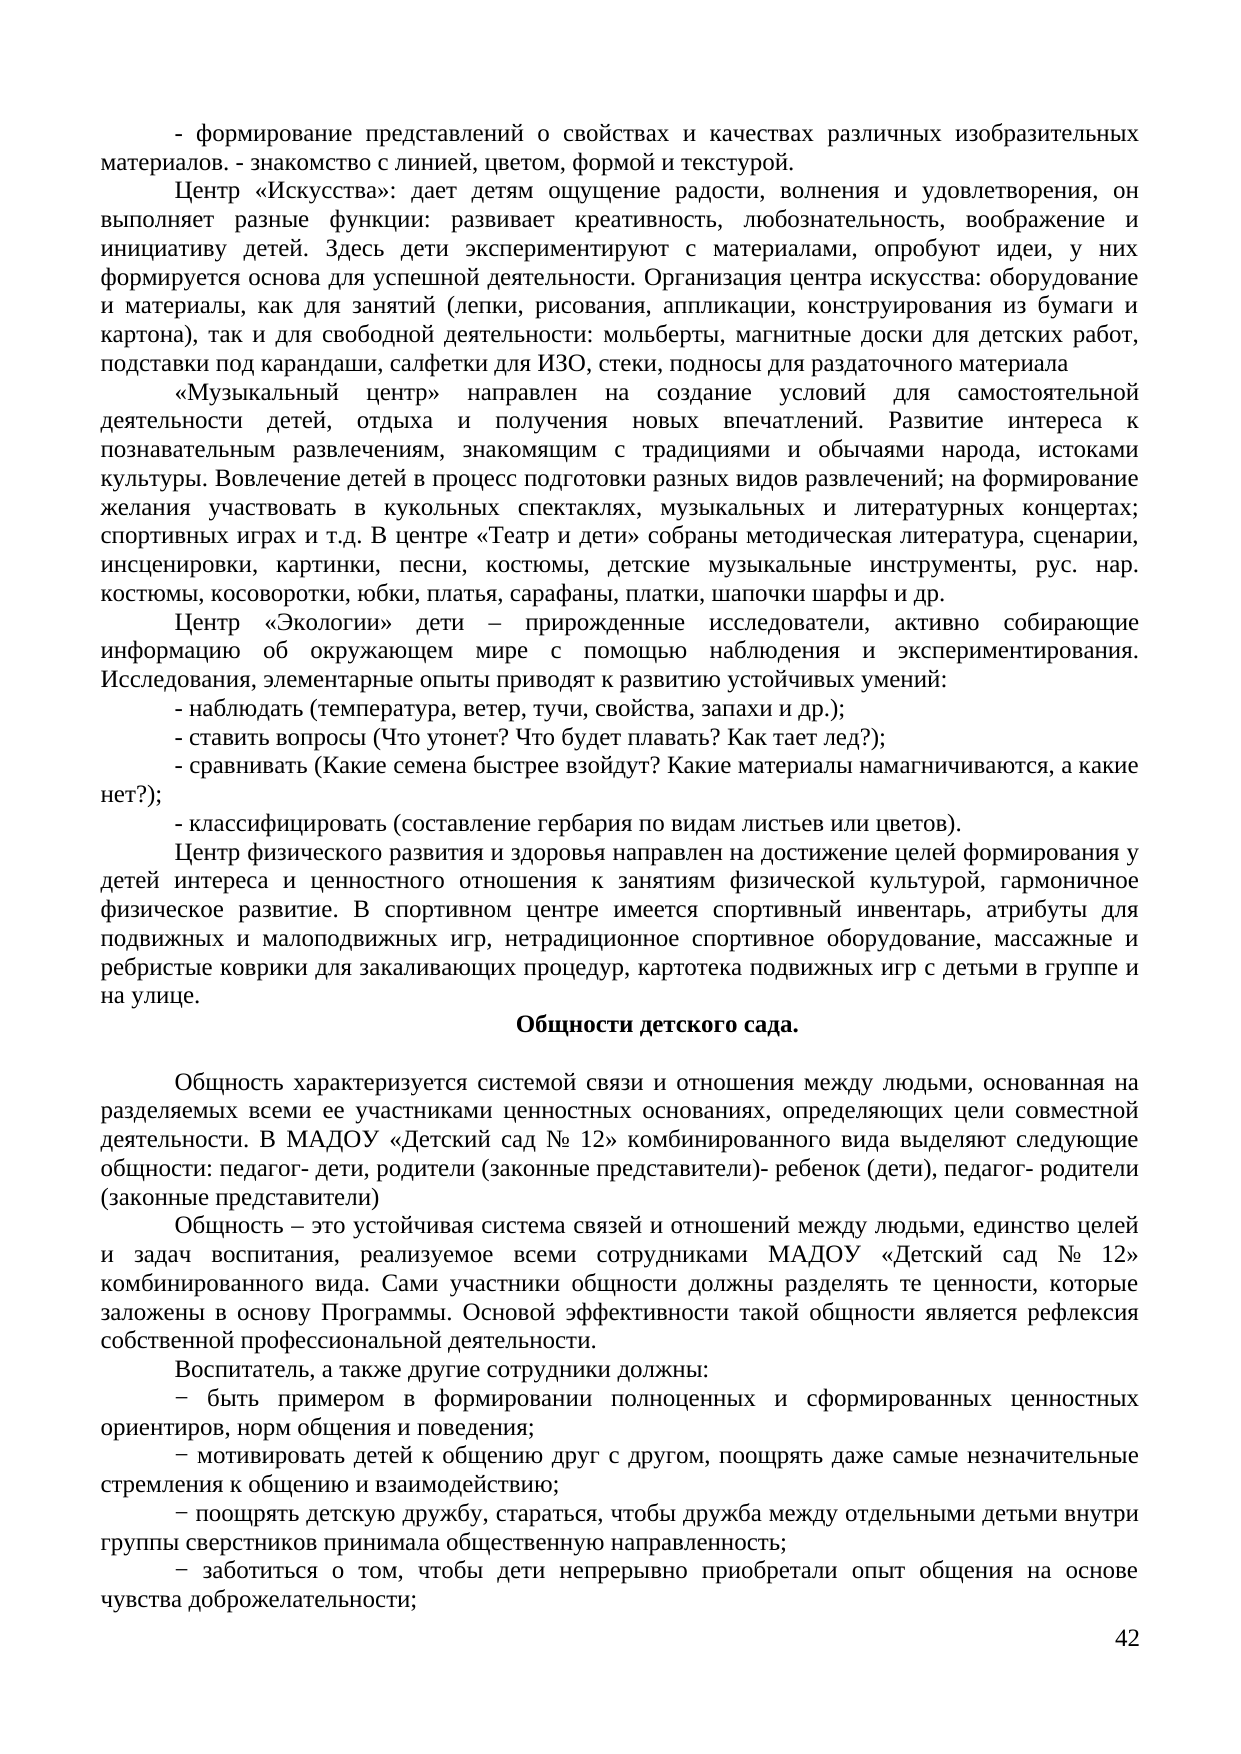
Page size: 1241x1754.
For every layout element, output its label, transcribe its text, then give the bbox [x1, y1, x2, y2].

text Воспитатель, а также другие сотрудники должны: [100, 1354, 1140, 1383]
text Центр «Экологии» дети – прирожденные исследователи, активно собирающие информацию об окружающем мире с помощью наблюдения и экспериментирования. Исследования, элементарные опыты приводят к развитию устойчивых умений: [100, 607, 1140, 693]
text - наблюдать (температура, ветер, тучи, свойства, запахи и др.); [100, 693, 1140, 722]
text Общность характеризуется системой связи и отношения между людьми, основанная на разделяемых всеми ее участниками ценностных основаниях, определяющих цели совместной деятельности. В МАДОУ «Детский сад № 12» комбинированного вида выделяют следующие общности: педагог- дети, родители (законные представители)- ребенок (дети), педагог- родители (законные представители) [100, 1067, 1140, 1211]
text − поощрять детскую дружбу, стараться, чтобы дружба между отдельными детьми внутри группы сверстников принимала общественную направленность; [100, 1498, 1140, 1556]
text - ставить вопросы (Что утонет? Что будет плавать? Как тает лед?); [100, 722, 1140, 751]
text Центр «Искусства»: дает детям ощущение радости, волнения и удовлетворения, он выполняет разные функции: развивает креативность, любознательность, воображение и инициативу детей. Здесь дети экспериментируют с материалами, опробуют идеи, у них формируется основа для успешной деятельности. Организация центра искусства: оборудование и материалы, как для занятий (лепки, рисования, аппликации, конструирования из бумаги и картона), так и для свободной деятельности: мольберты, магнитные доски для детских работ, подставки под карандаши, салфетки для ИЗО, стеки, подносы для раздаточного материала [100, 176, 1140, 377]
text - сравнивать (Какие семена быстрее взойдут? Какие материалы намагничиваются, а какие нет?); [100, 751, 1140, 808]
text - формирование представлений о свойствах и качествах различных изобразительных материалов. - знакомство с линией, цветом, формой и текстурой. [100, 118, 1140, 176]
text − мотивировать детей к общению друг с другом, поощрять даже самые незначительные стремления к общению и взаимодействию; [100, 1441, 1140, 1498]
text − заботиться о том, чтобы дети непрерывно приобретали опыт общения на основе чувства доброжелательности; [100, 1556, 1140, 1613]
text Общность – это устойчивая система связей и отношений между людьми, единство целей и задач воспитания, реализуемое всеми сотрудниками МАДОУ «Детский сад № 12» комбинированного вида. Сами участники общности должны разделять те ценности, которые заложены в основу Программы. Основой эффективности такой общности является рефлексия собственной профессиональной деятельности. [100, 1211, 1140, 1354]
text − быть примером в формировании полноценных и сформированных ценностных ориентиров, норм общения и поведения; [100, 1383, 1140, 1441]
text - классифицировать (составление гербария по видам листьев или цветов). [100, 808, 1140, 837]
text «Музыкальный центр» направлен на создание условий для самостоятельной деятельности детей, отдыха и получения новых впечатлений. Развитие интереса к познавательным развлечениям, знакомящим с традициями и обычаями народа, истоками культуры. Вовлечение детей в процесс подготовки разных видов развлечений; на формирование желания участвовать в кукольных спектаклях, музыкальных и литературных концертах; спортивных играх и т.д. В центре «Театр и дети» собраны методическая литература, сценарии, инсценировки, картинки, песни, костюмы, детские музыкальные инструменты, рус. нар. костюмы, косоворотки, юбки, платья, сарафаны, платки, шапочки шарфы и др. [100, 377, 1140, 607]
text Общности детского сада. [100, 1009, 1140, 1038]
text Центр физического развития и здоровья направлен на достижение целей формирования у детей интереса и ценностного отношения к занятиям физической культурой, гармоничное физическое развитие. В спортивном центре имеется спортивный инвентарь, атрибуты для подвижных и малоподвижных игр, нетрадиционное спортивное оборудование, массажные и ребристые коврики для закаливающих процедур, картотека подвижных игр с детьми в группе и на улице. [100, 837, 1140, 1009]
